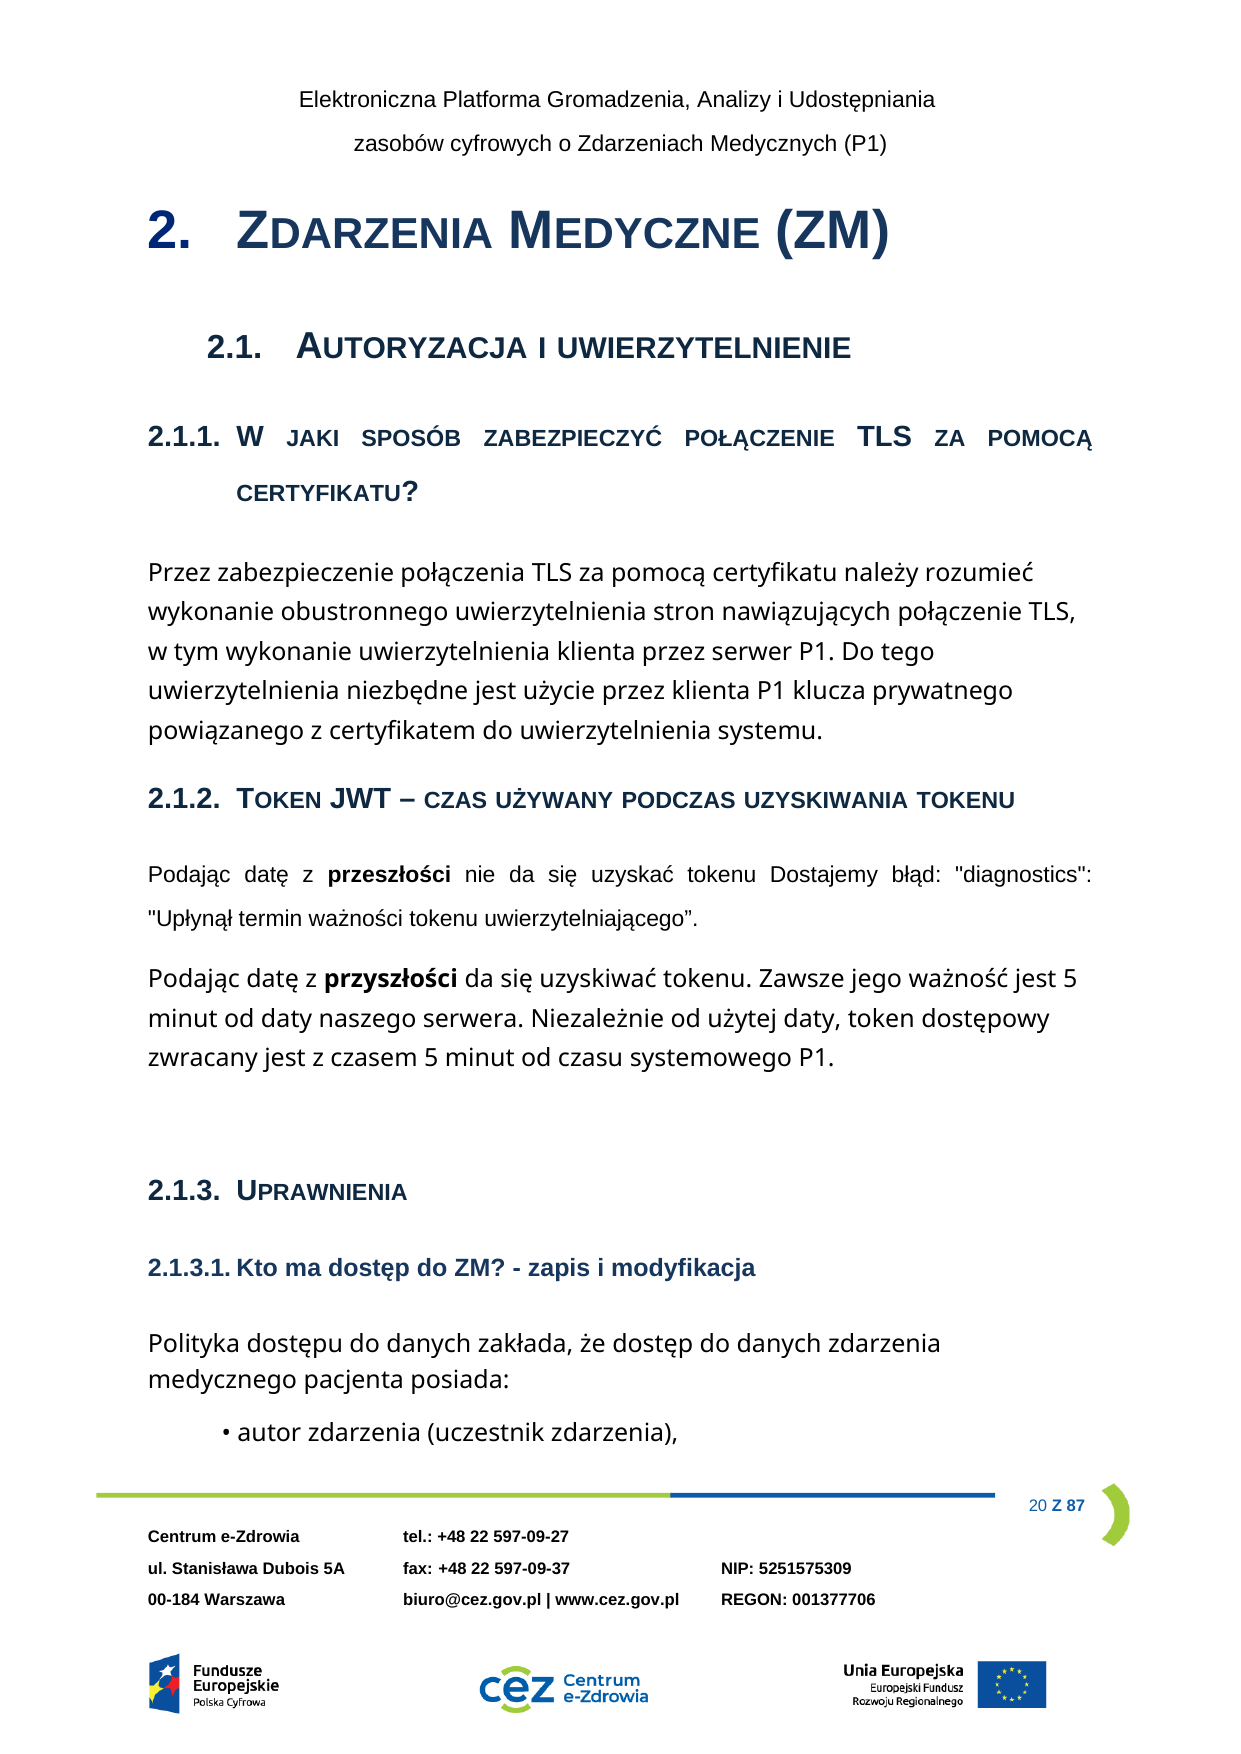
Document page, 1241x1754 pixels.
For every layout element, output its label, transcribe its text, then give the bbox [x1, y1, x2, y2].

picture [1101, 1483, 1130, 1546]
text Polityka dostępu do danych zakłada, że dostęp do danych zdarzenia medycznego pacjenta posiada: [148, 1326, 1093, 1396]
picture [477, 1665, 649, 1713]
subtitle Token JWT – czas używany podczas uzyskiwania tokenu [148, 781, 1093, 815]
picture [142, 1651, 285, 1716]
subtitle Kto ma dostęp do ZM? - zapis i modyfikacja [148, 1253, 1093, 1282]
subtitle Autoryzacja i uwierzytelnienie [207, 323, 1093, 366]
subtitle W jaki sposób zabezpieczyć połączenie TLS za pomocą certyfikatu? [148, 419, 1093, 508]
text • autor zdarzenia (uczestnik zdarzenia), [221, 1415, 1093, 1449]
subtitle Uprawnienia [148, 1173, 1093, 1206]
text Przez zabezpieczenie połączenia TLS za pomocą certyfikatu należy rozumieć wykonanie obustronnego uwierzytelnienia stron nawiązujących połączenie TLS, w tym wykonanie uwierzytelnienia klienta przez serwer P1. Do tego uwierzytelnienia niezbędne jest użycie przez klienta P1 klucza prywatnego powiązanego z certyfikatem do uwierzytelnienia systemu. [148, 554, 1093, 747]
subtitle Zdarzenia Medyczne (ZM) [148, 198, 1093, 260]
text Podając datę z przeszłości nie da się uzyskać tokenu Dostajemy błąd: "diagnostics": "Upłynął termin ważności tokenu uwierzytelniającego”. [148, 861, 1093, 931]
picture [835, 1660, 1055, 1709]
text Podając datę z przyszłości da się uzyskiwać tokenu. Zawsze jego ważność jest 5 minut od daty naszego serwera. Niezależnie od użytej daty, token dostępowy zwracany jest z czasem 5 minut od czasu systemowego P1. [148, 961, 1093, 1074]
